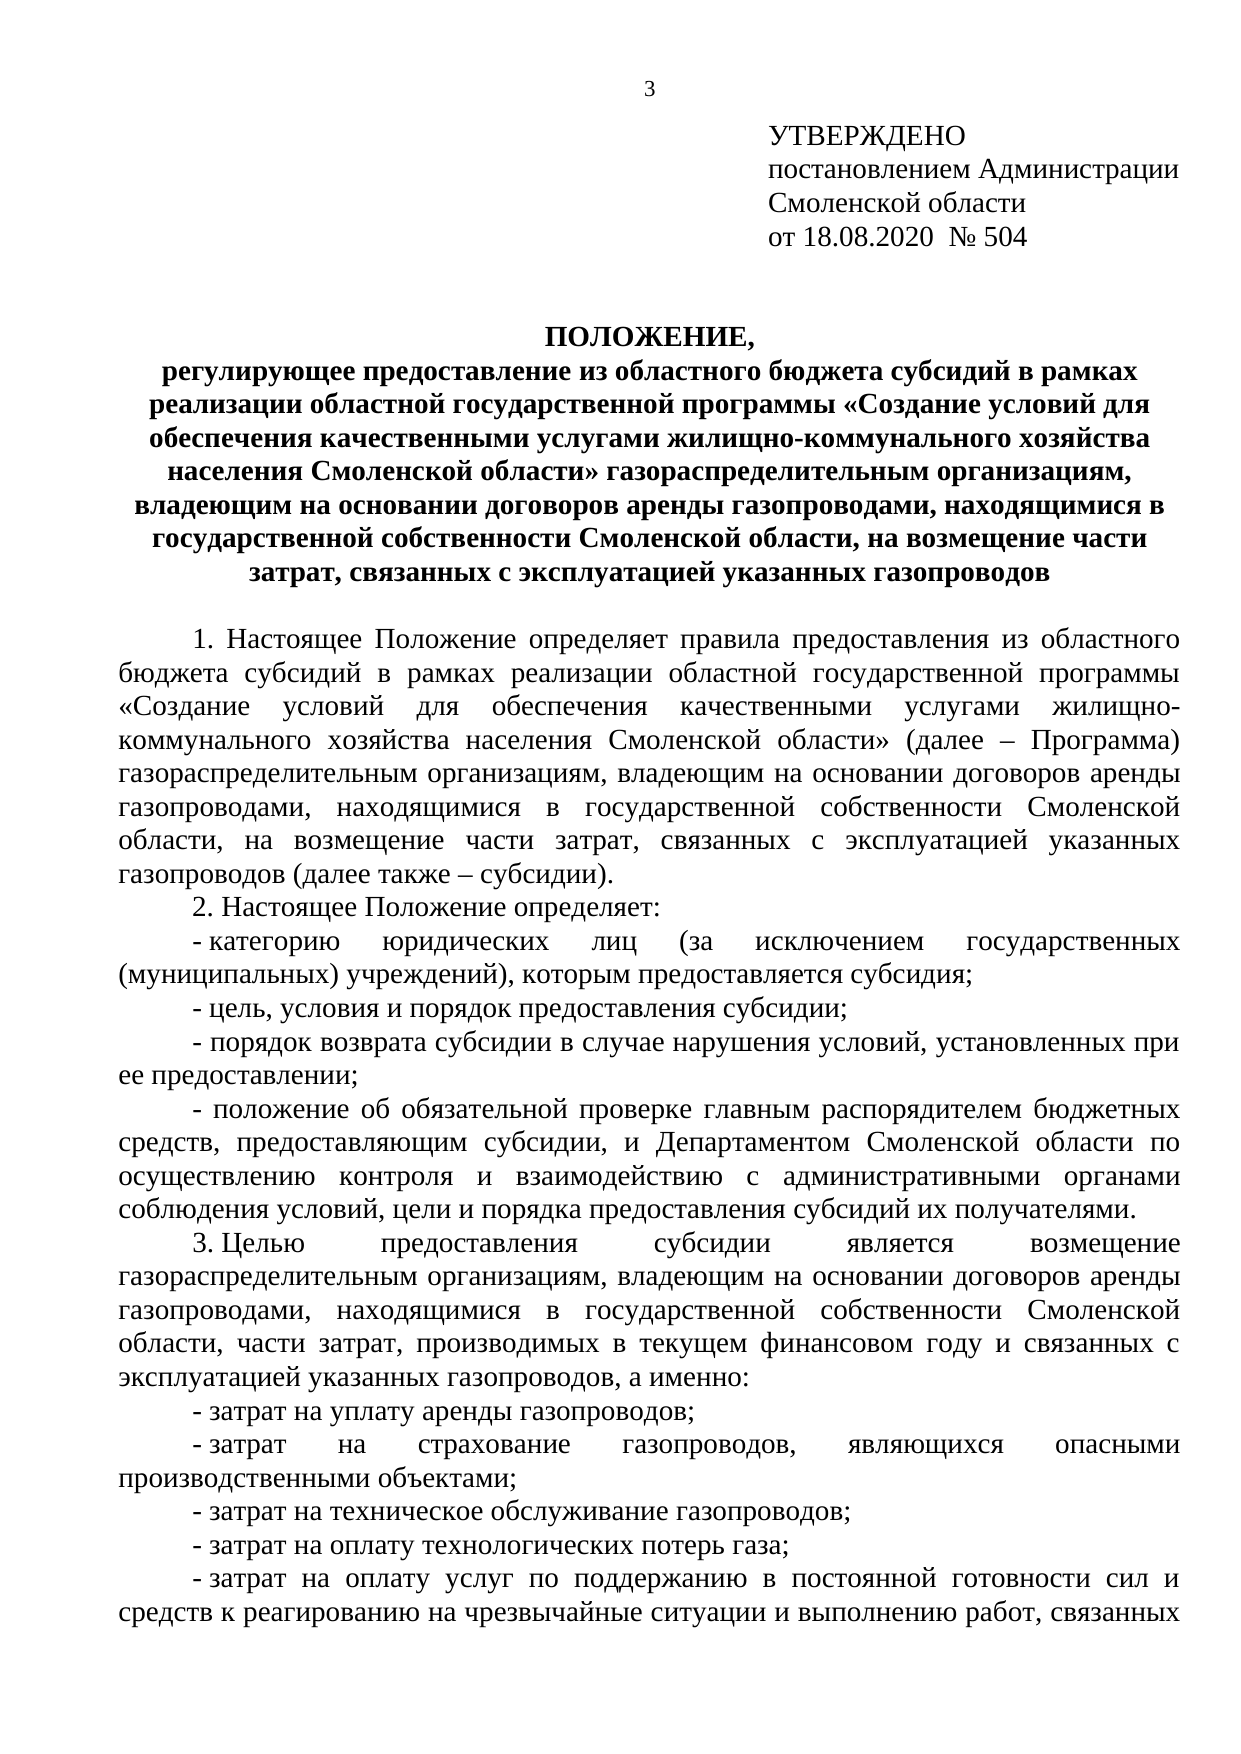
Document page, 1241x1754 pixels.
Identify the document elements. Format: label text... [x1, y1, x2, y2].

text Смоленской области [768, 185, 1181, 219]
text - категорию юридических лиц (за исключением государственных (муниципальных) учреждений), которым предоставляется субсидия; [118, 923, 1181, 990]
text 3. Целью предоставления субсидии является возмещение газораспределительным организациям, владеющим на основании договоров аренды газопроводами, находящимися в государственной собственности Смоленской области, части затрат, производимых в текущем финансовом году и связанных с эксплуатацией указанных газопроводов, а именно: [118, 1225, 1181, 1393]
text - затрат на оплату технологических потерь газа; [118, 1527, 1181, 1560]
text регулирующее предоставление из областного бюджета субсидий в рамках реализации областной государственной программы «Создание условий для обеспечения качественными услугами жилищно-коммунального хозяйства населения Смоленской области» газораспределительным организациям, [118, 353, 1181, 487]
text УТВЕРЖДЕНО [768, 118, 1181, 152]
text постановлением Администрации [768, 152, 1181, 185]
text - цель, условия и порядок предоставления субсидии; [118, 990, 1181, 1024]
text ПОЛОЖЕНИЕ, [118, 319, 1181, 353]
text от 18.08.2020 № 504 [768, 219, 1181, 252]
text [118, 1560, 1181, 1627]
text - положение об обязательной проверке главным распорядителем бюджетных средств, предоставляющим субсидии, и Департаментом Смоленской области по осуществлению контроля и взаимодействию с административными органами соблюдения условий, цели и порядка предоставления субсидий их получателями. [118, 1091, 1181, 1225]
text - затрат на страхование газопроводов, являющихся опасными производственными объектами; [118, 1426, 1181, 1493]
text - порядок возврата субсидии в случае нарушения условий, установленных при ее предоставлении; [118, 1024, 1181, 1091]
text владеющим на основании договоров аренды газопроводами, находящимися в государственной собственности Смоленской области, на возмещение части затрат, связанных с эксплуатацией указанных газопроводов [118, 487, 1181, 588]
text 2. Настоящее Положение определяет: [118, 889, 1181, 923]
text - затрат на уплату аренды газопроводов; [118, 1393, 1181, 1426]
text - затрат на техническое обслуживание газопроводов; [118, 1493, 1181, 1527]
text 1. Настоящее Положение определяет правила предоставления из областного бюджета субсидий в рамках реализации областной государственной программы «Создание условий для обеспечения качественными услугами жилищно-коммунального хозяйства населения Смоленской области» (далее – Программа) газораспределительным организациям, владеющим на основании договоров аренды газопроводами, находящимися в государственной собственности Смоленской области, на возмещение части затрат, связанных с эксплуатацией указанных газопроводов (далее также – субсидии). [118, 621, 1181, 889]
